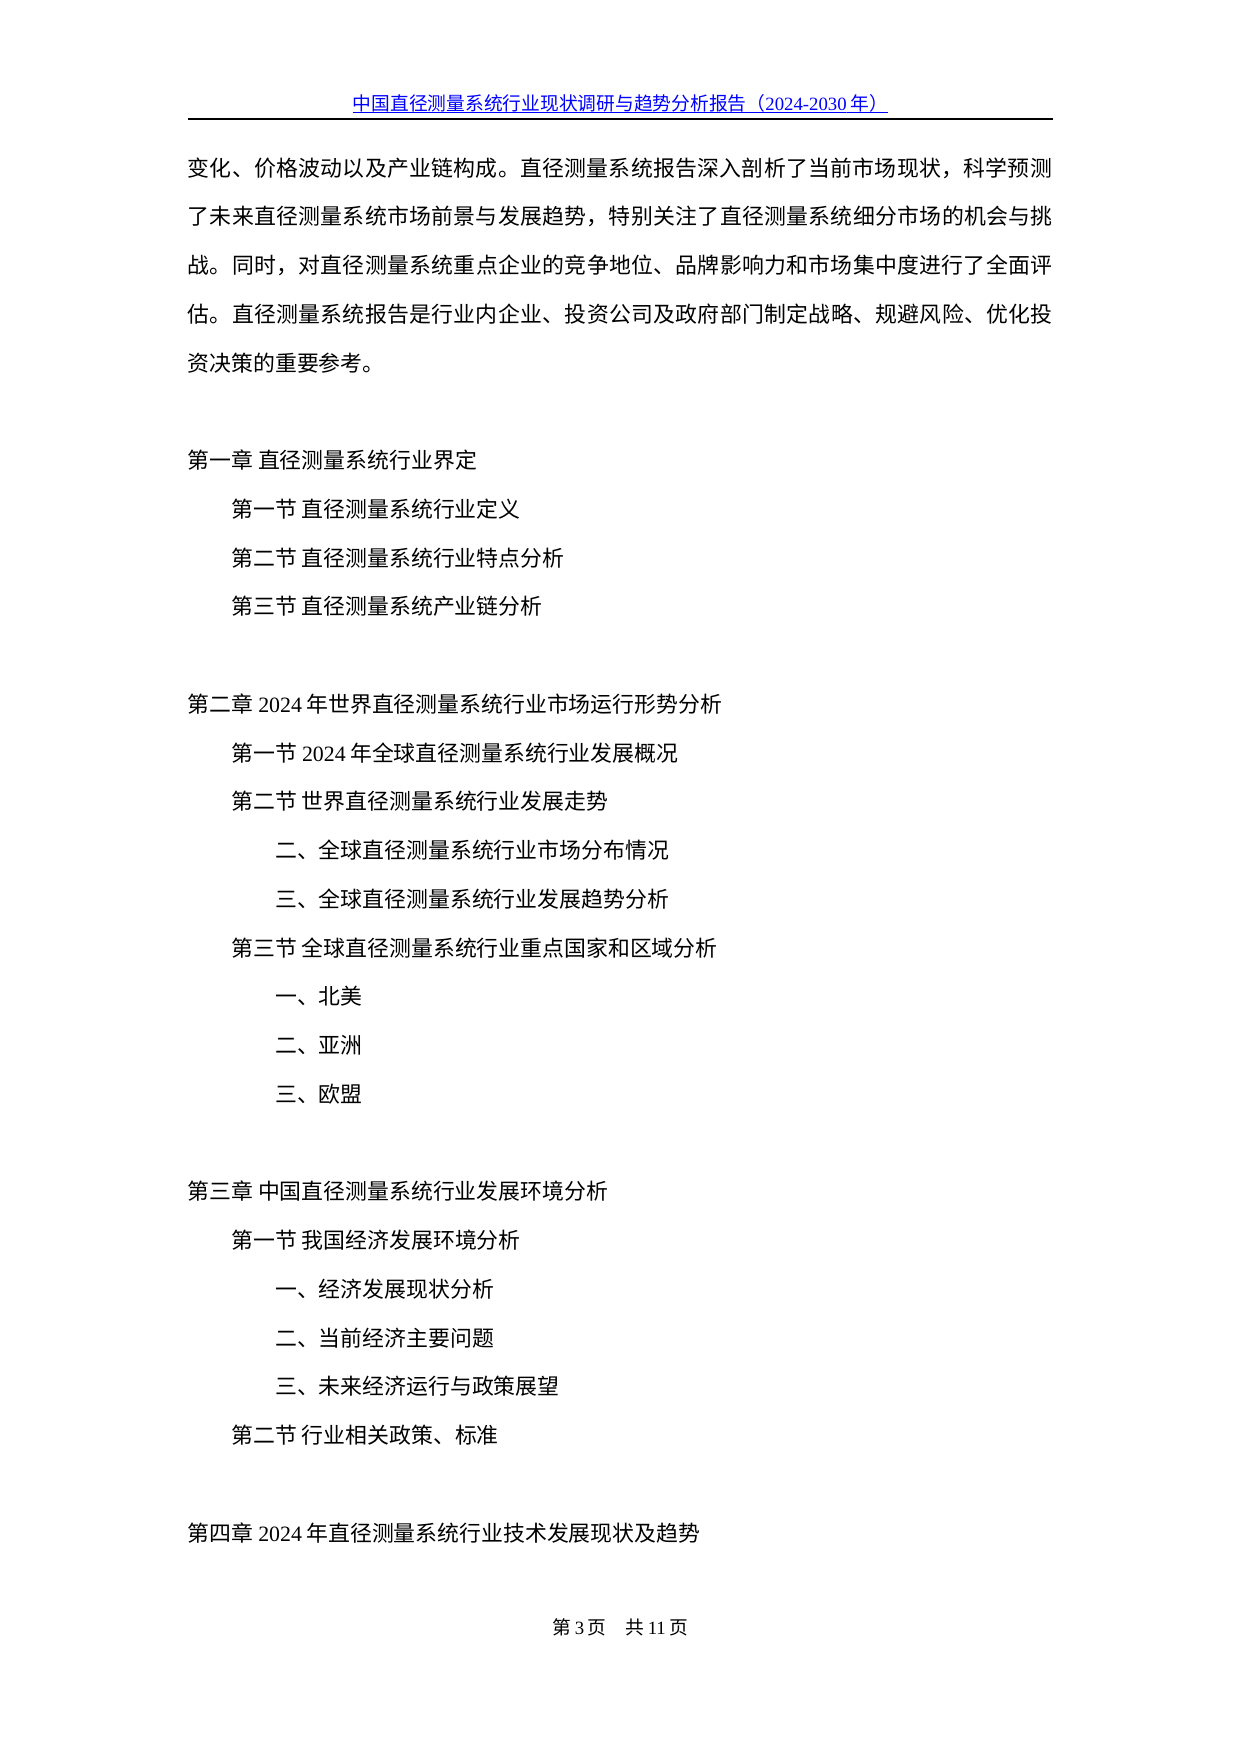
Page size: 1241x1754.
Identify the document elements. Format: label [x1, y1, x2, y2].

text [187, 150, 1053, 1548]
